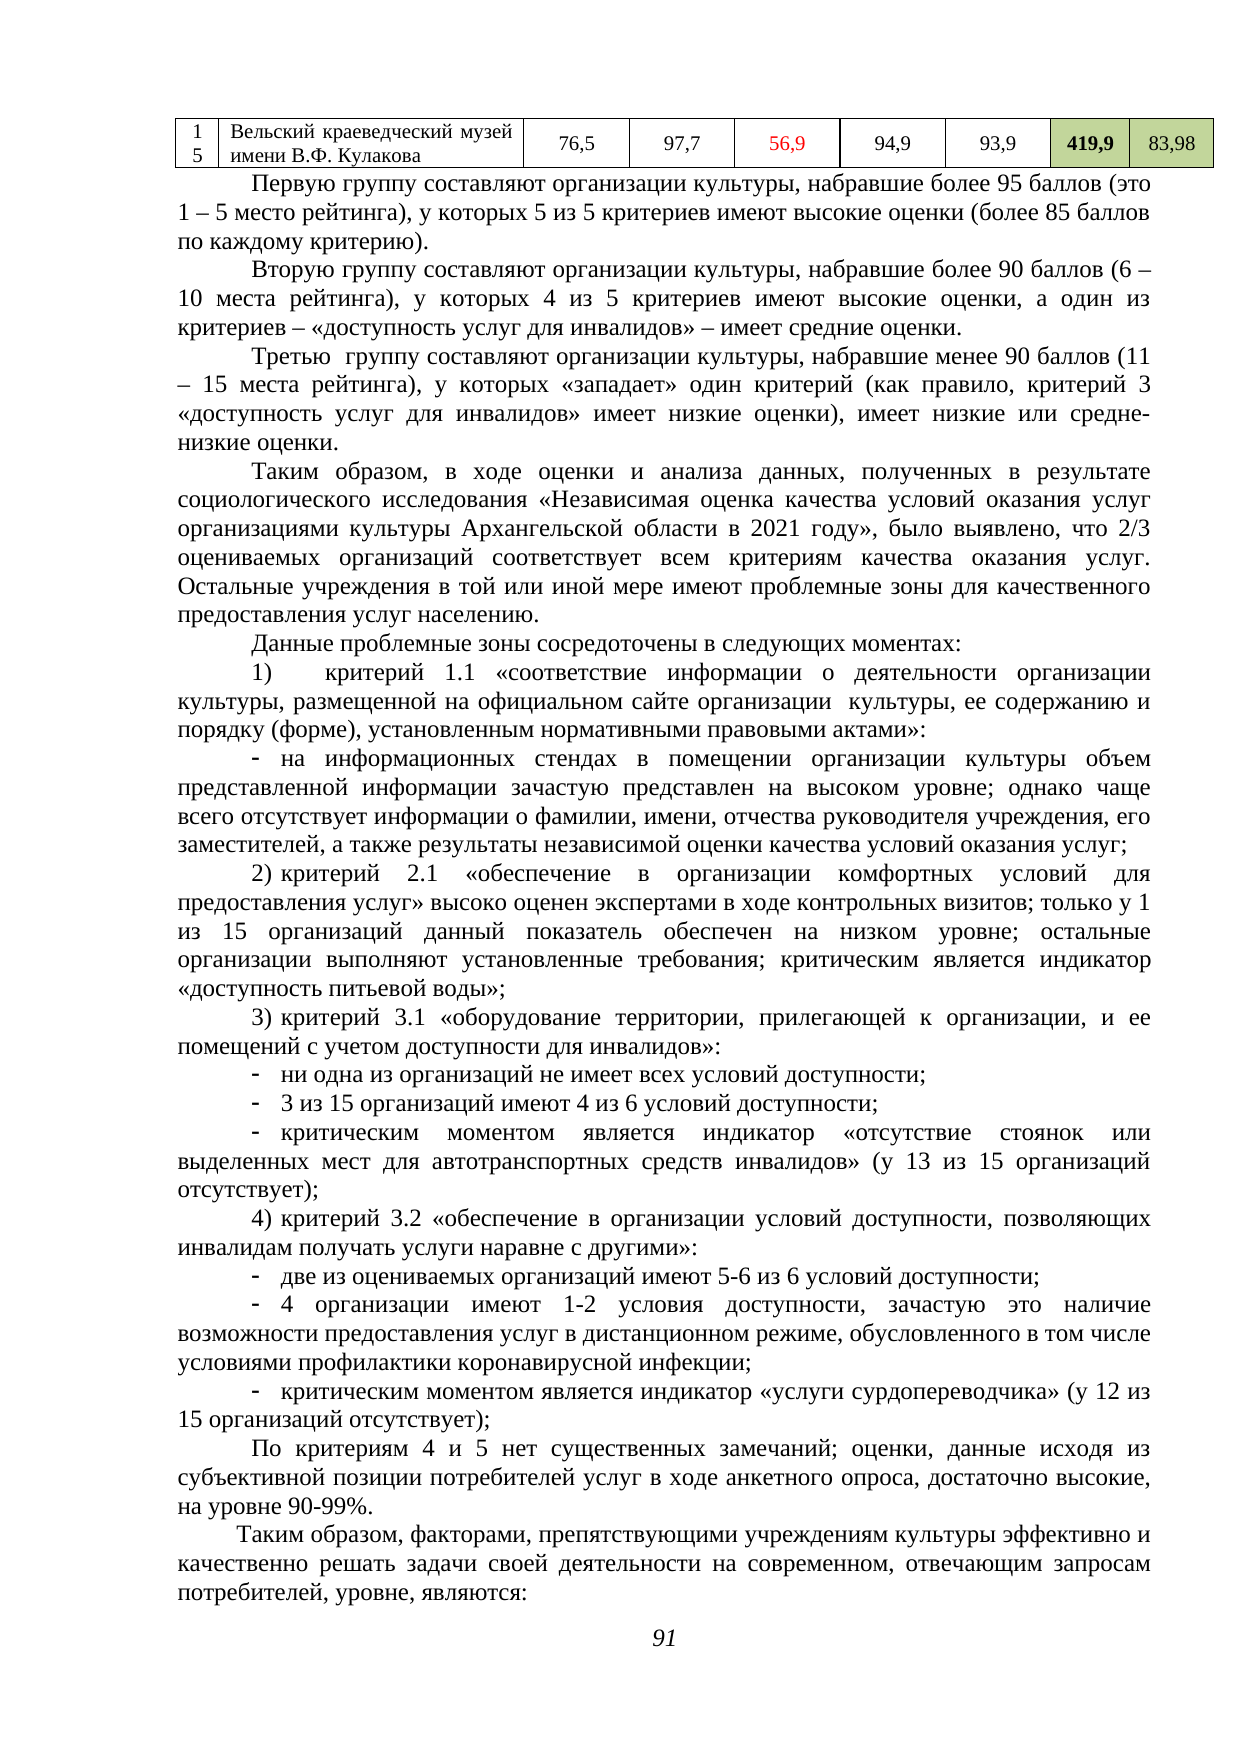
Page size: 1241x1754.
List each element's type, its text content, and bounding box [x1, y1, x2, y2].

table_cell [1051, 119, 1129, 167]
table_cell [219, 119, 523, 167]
list ни одна из организаций не имеет всех условий доступности; [177, 1059, 1152, 1088]
text Таким образом, в ходе оценки и анализа данных, полученных в результате социологического исследования «Независимая оценка качества условий оказания услуг организациями культуры Архангельской области в 2021 году», было выявлено, что 2/3 оцениваемых организаций соответствует всем критериям качества оказания услуг. Остальные учреждения в той или иной мере имеют проблемные зоны для качественного предоставления услуг населению. [177, 456, 1152, 628]
text Вторую группу составляют организации культуры, набравшие более 90 баллов (6 – 10 места рейтинга), у которых 4 из 5 критериев имеют высокие оценки, а один из критериев – «доступность услуг для инвалидов» – имеет средние оценки. [177, 254, 1152, 341]
list критерий 1.1 «соответствие информации о деятельности организации культуры, размещенной на официальном сайте организации культуры, ее содержанию и порядку (форме), установленным нормативными правовыми актами»: [177, 657, 1152, 743]
list две из оцениваемых организаций имеют 5-6 из 6 условий доступности; [177, 1261, 1152, 1289]
list критерий 2.1 «обеспечение в организации комфортных условий для предоставления услуг» высоко оценен экспертами в ходе контрольных визитов; только у 1 из 15 организаций данный показатель обеспечен на низком уровне; остальные организации выполняют установленные требования; критическим является индикатор «доступность питьевой воды»; [177, 858, 1152, 1002]
list 3 из 15 организаций имеют 4 из 6 условий доступности; [177, 1088, 1152, 1117]
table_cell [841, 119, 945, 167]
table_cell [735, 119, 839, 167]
list критическим моментом является индикатор «отсутствие стоянок или выделенных мест для автотранспортных средств инвалидов» (у 13 из 15 организаций отсутствует); [177, 1117, 1152, 1203]
list на информационных стендах в помещении организации культуры объем представленной информации зачастую представлен на высоком уровне; однако чаще всего отсутствует информации о фамилии, имени, отчества руководителя учреждения, его заместителей, а также результаты независимой оценки качества условий оказания услуг; [177, 743, 1152, 858]
list критерий 3.1 «оборудование территории, прилегающей к организации, и ее помещений с учетом доступности для инвалидов»: [177, 1002, 1152, 1059]
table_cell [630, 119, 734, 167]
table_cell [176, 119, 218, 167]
text Данные проблемные зоны сосредоточены в следующих моментах: [177, 628, 1152, 657]
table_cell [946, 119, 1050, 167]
text Таким образом, факторами, препятствующими учреждениям культуры эффективно и качественно решать задачи своей деятельности на современном, отвечающим запросам потребителей, уровне, являются: [177, 1519, 1152, 1606]
text Третью группу составляют организации культуры, набравшие менее 90 баллов (11 – 15 места рейтинга), у которых «западает» один критерий (как правило, критерий 3 «доступность услуг для инвалидов» имеет низкие оценки), имеет низкие или средне-низкие оценки. [177, 341, 1152, 456]
list критическим моментом является индикатор «услуги сурдопереводчика» (у 12 из 15 организаций отсутствует); [177, 1376, 1152, 1433]
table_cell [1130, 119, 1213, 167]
list 4 организации имеют 1-2 условия доступности, зачастую это наличие возможности предоставления услуг в дистанционном режиме, обусловленного в том числе условиями профилактики коронавирусной инфекции; [177, 1289, 1152, 1376]
list критерий 3.2 «обеспечение в организации условий доступности, позволяющих инвалидам получать услуги наравне с другими»: [177, 1203, 1152, 1261]
list По критериям 4 и 5 нет существенных замечаний; оценки, данные исходя из субъективной позиции потребителей услуг в ходе анкетного опроса, достаточно высокие, на уровне 90-99%. [177, 1433, 1152, 1519]
text Первую группу составляют организации культуры, набравшие более 95 баллов (это 1 – 5 место рейтинга), у которых 5 из 5 критериев имеют высокие оценки (более 85 баллов по каждому критерию). [177, 168, 1152, 254]
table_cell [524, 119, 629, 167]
